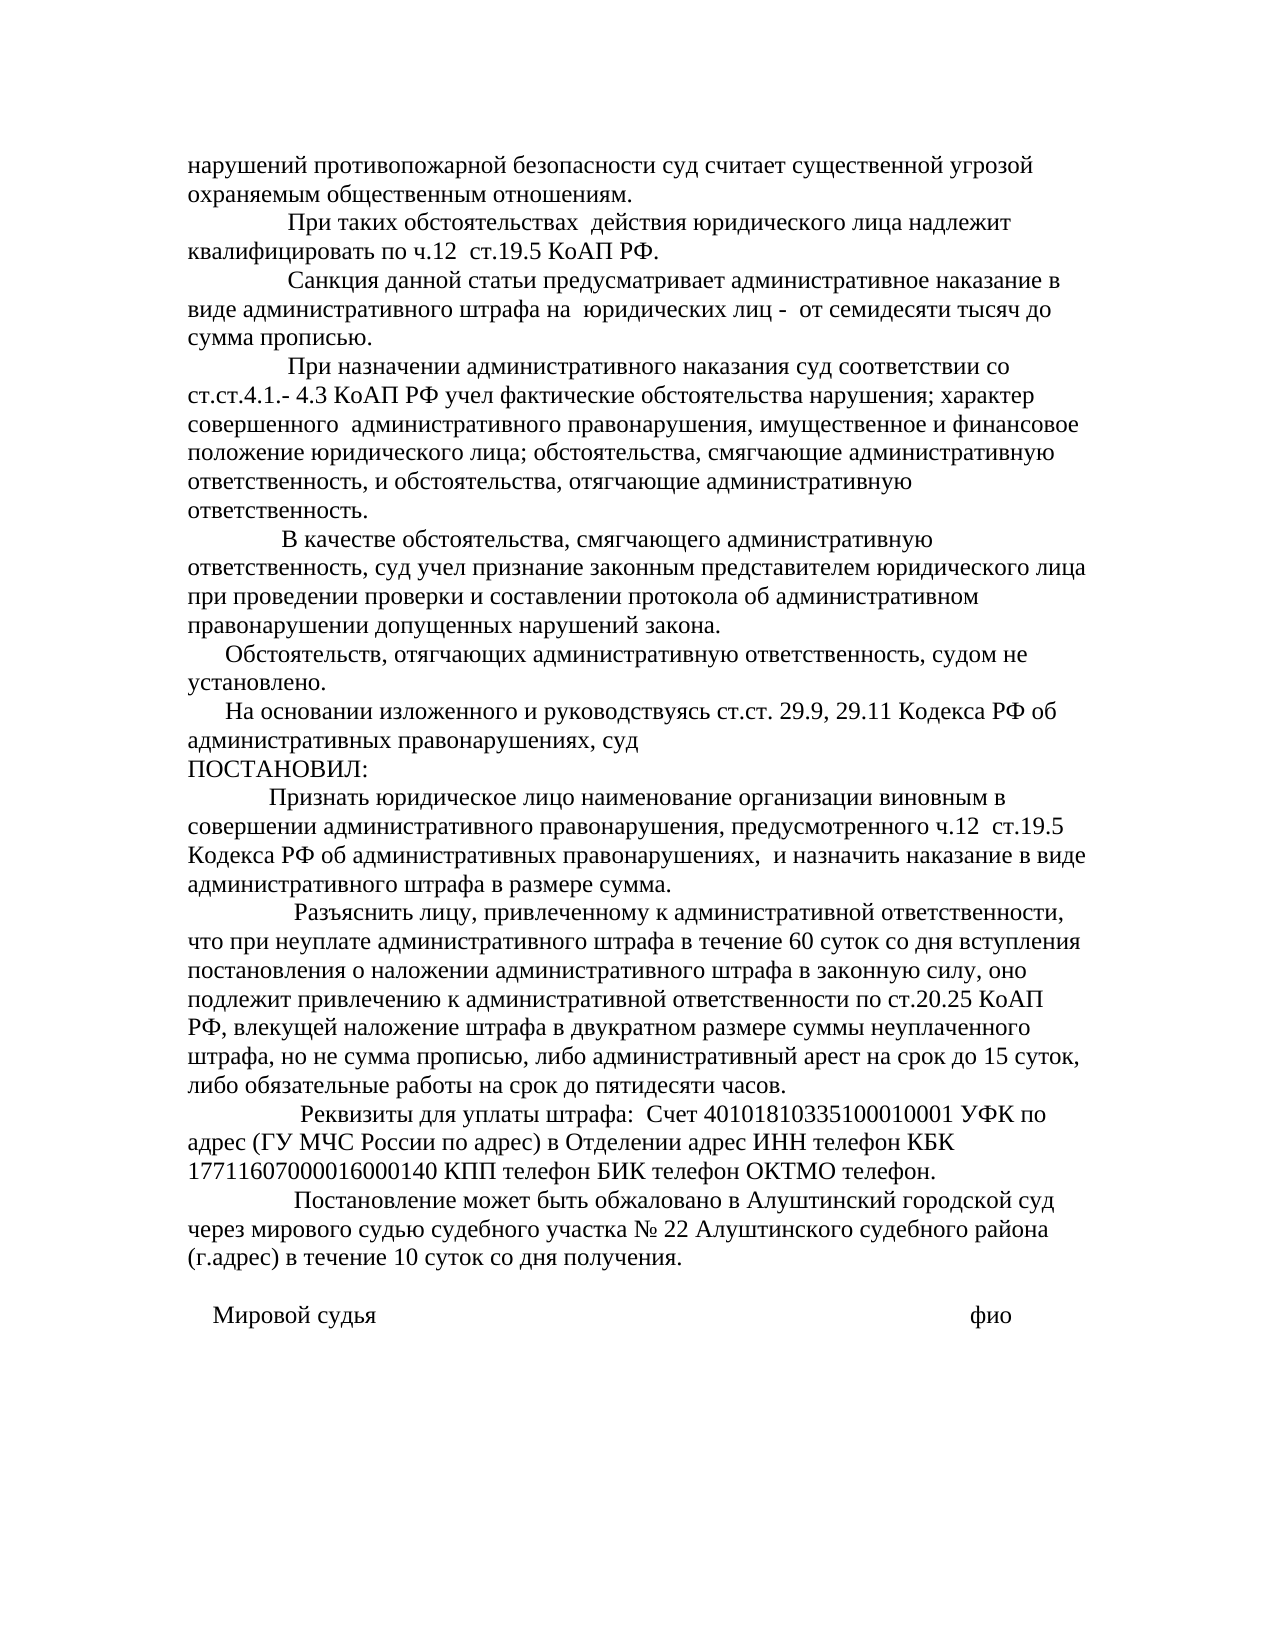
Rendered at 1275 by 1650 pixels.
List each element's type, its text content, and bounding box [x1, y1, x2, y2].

text На основании изложенного и руководствуясь ст.ст. 29.9, 29.11 Кодекса РФ об административных правонарушениях, суд [187, 696, 1087, 754]
text Признать юридическое лицо наименование организации виновным в совершении административного правонарушения, предусмотренного ч.12 ст.19.5 Кодекса РФ об административных правонарушениях, и назначить наказание в виде административного штрафа в размере сумма. [187, 782, 1087, 897]
text При таких обстоятельствах действия юридического лица надлежит квалифицировать по ч.12 ст.19.5 КоАП РФ. [187, 207, 1087, 265]
text Санкция данной статьи предусматривает административное наказание в виде административного штрафа на юридических лиц - от семидесяти тысяч до сумма прописью. [187, 265, 1087, 351]
text Мировой судья фио [187, 1300, 1087, 1329]
text Разъяснить лицу, привлеченному к административной ответственности, что при неуплате административного штрафа в течение 60 суток со дня вступления постановления о наложении административного штрафа в законную силу, оно подлежит привлечению к административной ответственности по ст.20.25 КоАП РФ, влекущей наложение штрафа в двукратном размере суммы неуплаченного штрафа, но не сумма прописью, либо административный арест на срок до 15 суток, либо обязательные работы на срок до пятидесяти часов. [187, 897, 1087, 1099]
text Обстоятельств, отягчающих административную ответственность, судом не установлено. [187, 639, 1087, 696]
text Реквизиты для уплаты штрафа: Счет 40101810335100010001 УФК по адрес (ГУ МЧС России по адрес) в Отделении адрес ИНН телефон КБК 17711607000016000140 КПП телефон БИК телефон ОКТМО телефон. [187, 1099, 1087, 1185]
text Постановление может быть обжаловано в Алуштинский городской суд через мирового судью судебного участка № 22 Алуштинского судебного района (г.адрес) в течение 10 суток со дня получения. [187, 1185, 1087, 1271]
text ПОСТАНОВИЛ: [187, 754, 1087, 782]
text При назначении административного наказания суд соответствии со ст.ст.4.1.- 4.3 КоАП РФ учел фактические обстоятельства нарушения; характер совершенного административного правонарушения, имущественное и финансовое положение юридического лица; обстоятельства, смягчающие административную ответственность, и обстоятельства, отягчающие административную ответственность. [187, 351, 1087, 524]
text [187, 150, 1087, 207]
text В качестве обстоятельства, смягчающего административную ответственность, суд учел признание законным представителем юридического лица при проведении проверки и составлении протокола об административном правонарушении допущенных нарушений закона. [187, 524, 1087, 639]
